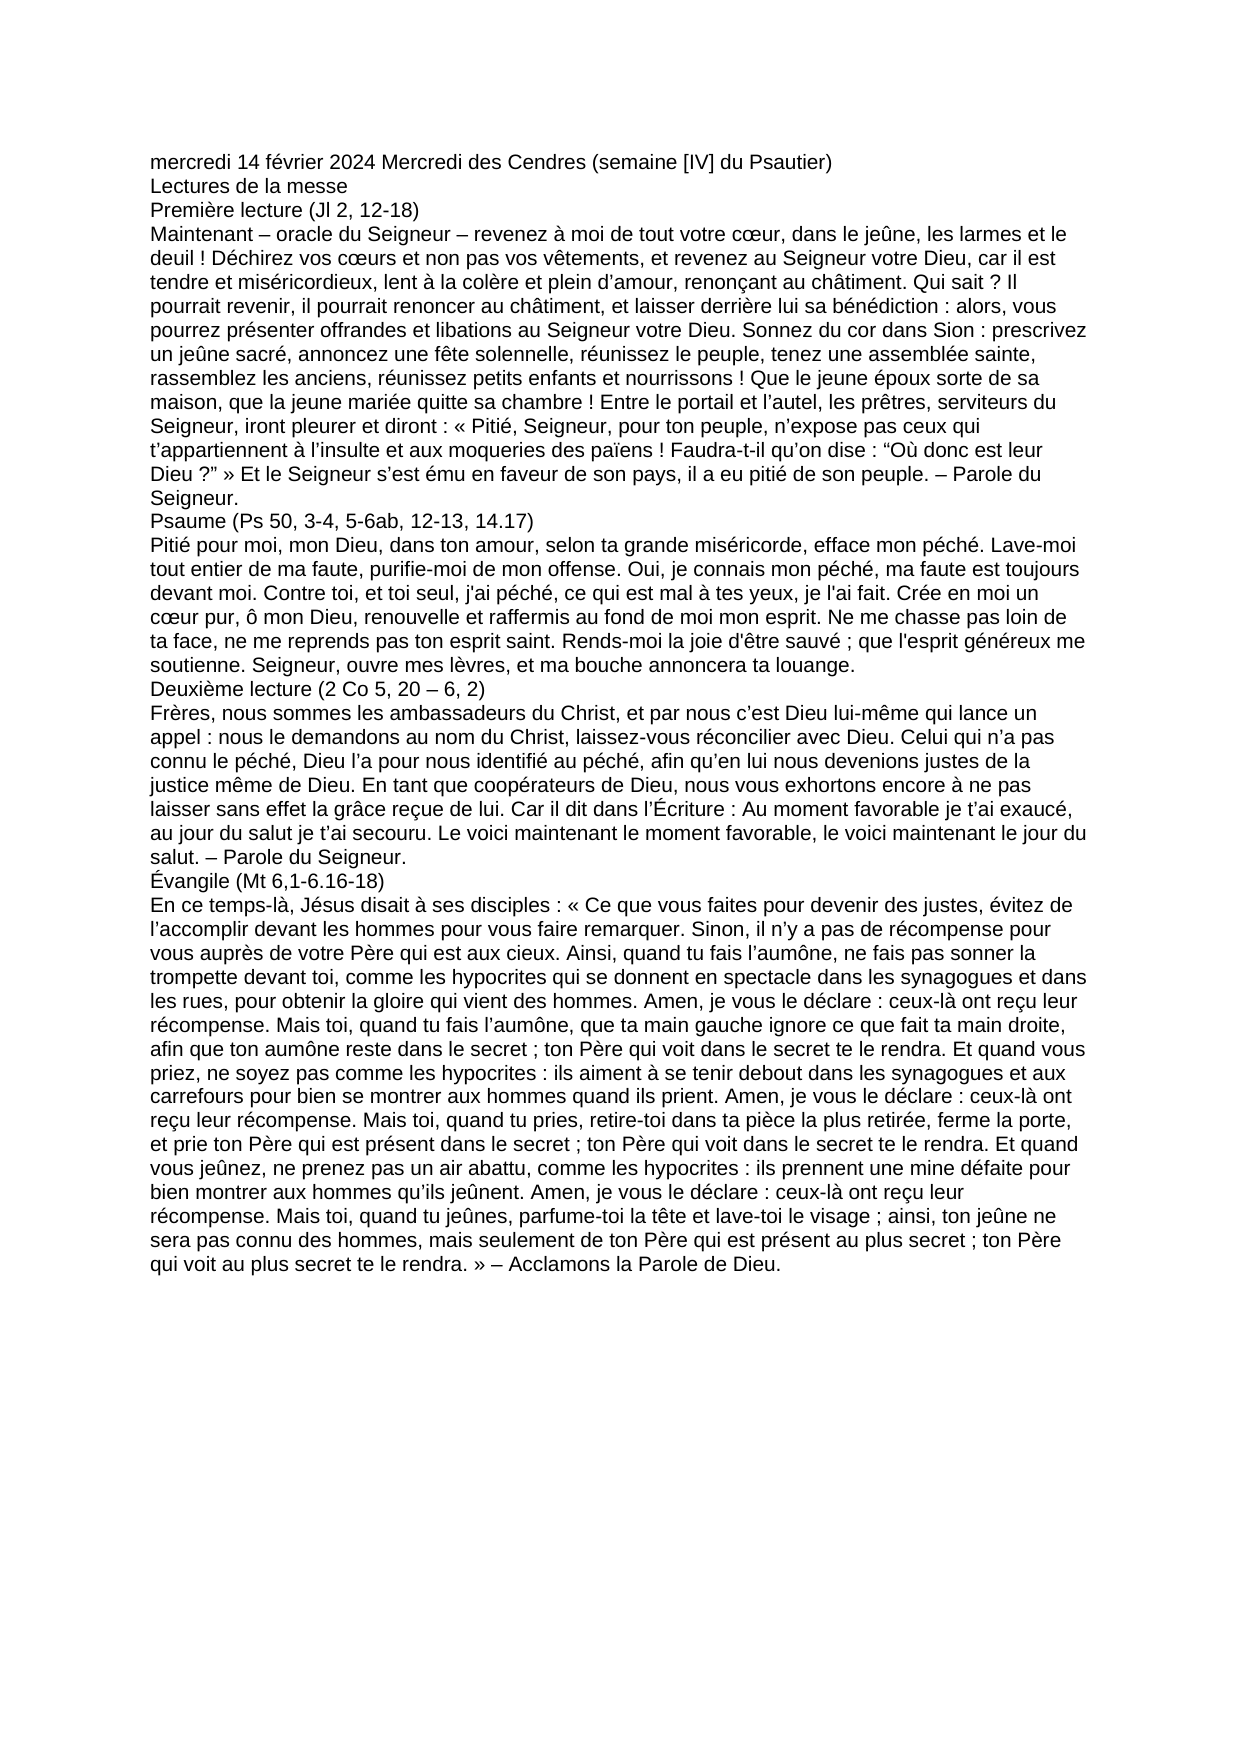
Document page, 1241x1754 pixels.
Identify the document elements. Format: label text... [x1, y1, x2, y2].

text Pitié pour moi, mon Dieu, dans ton amour, selon ta grande miséricorde, efface mon péché. Lave-moi tout entier de ma faute, purifie-moi de mon offense. Oui, je connais mon péché, ma faute est toujours devant moi. Contre toi, et toi seul, j'ai péché, ce qui est mal à tes yeux, je l'ai fait. Crée en moi un cœur pur, ô mon Dieu, renouvelle et raffermis au fond de moi mon esprit. Ne me chasse pas loin de ta face, ne me reprends pas ton esprit saint. Rends-moi la joie d'être sauvé ; que l'esprit généreux me soutienne. Seigneur, ouvre mes lèvres, et ma bouche annoncera ta louange. [150, 533, 1090, 677]
text Frères, nous sommes les ambassadeurs du Christ, et par nous c’est Dieu lui-même qui lance un appel : nous le demandons au nom du Christ, laissez-vous réconcilier avec Dieu. Celui qui n’a pas connu le péché, Dieu l’a pour nous identifié au péché, afin qu’en lui nous devenions justes de la justice même de Dieu. En tant que coopérateurs de Dieu, nous vous exhortons encore à ne pas laisser sans effet la grâce reçue de lui. Car il dit dans l’Écriture : Au moment favorable je t’ai exaucé, au jour du salut je t’ai secouru. Le voici maintenant le moment favorable, le voici maintenant le jour du salut. – Parole du Seigneur. [150, 701, 1090, 869]
text En ce temps-là, Jésus disait à ses disciples : « Ce que vous faites pour devenir des justes, évitez de l’accomplir devant les hommes pour vous faire remarquer. Sinon, il n’y a pas de récompense pour vous auprès de votre Père qui est aux cieux. Ainsi, quand tu fais l’aumône, ne fais pas sonner la trompette devant toi, comme les hypocrites qui se donnent en spectacle dans les synagogues et dans les rues, pour obtenir la gloire qui vient des hommes. Amen, je vous le déclare : ceux-là ont reçu leur récompense. Mais toi, quand tu fais l’aumône, que ta main gauche ignore ce que fait ta main droite, afin que ton aumône reste dans le secret ; ton Père qui voit dans le secret te le rendra. Et quand vous priez, ne soyez pas comme les hypocrites : ils aiment à se tenir debout dans les synagogues et aux carrefours pour bien se montrer aux hommes quand ils prient. Amen, je vous le déclare : ceux-là ont reçu leur récompense. Mais toi, quand tu pries, retire-toi dans ta pièce la plus retirée, ferme la porte, et prie ton Père qui est présent dans le secret ; ton Père qui voit dans le secret te le rendra. Et quand vous jeûnez, ne prenez pas un air abattu, comme les hypocrites : ils prennent une mine défaite pour bien montrer aux hommes qu’ils jeûnent. Amen, je vous le déclare : ceux-là ont reçu leur récompense. Mais toi, quand tu jeûnes, parfume-toi la tête et lave-toi le visage ; ainsi, ton jeûne ne sera pas connu des hommes, mais seulement de ton Père qui est présent au plus secret ; ton Père qui voit au plus secret te le rendra. » – Acclamons la Parole de Dieu. [150, 893, 1090, 1276]
text Maintenant – oracle du Seigneur – revenez à moi de tout votre cœur, dans le jeûne, les larmes et le deuil ! Déchirez vos cœurs et non pas vos vêtements, et revenez au Seigneur votre Dieu, car il est tendre et miséricordieux, lent à la colère et plein d’amour, renonçant au châtiment. Qui sait ? Il pourrait revenir, il pourrait renoncer au châtiment, et laisser derrière lui sa bénédiction : alors, vous pourrez présenter offrandes et libations au Seigneur votre Dieu. Sonnez du cor dans Sion : prescrivez un jeûne sacré, annoncez une fête solennelle, réunissez le peuple, tenez une assemblée sainte, rassemblez les anciens, réunissez petits enfants et nourrissons ! Que le jeune époux sorte de sa maison, que la jeune mariée quitte sa chambre ! Entre le portail et l’autel, les prêtres, serviteurs du Seigneur, iront pleurer et diront : « Pitié, Seigneur, pour ton peuple, n’expose pas ceux qui t’appartiennent à l’insulte et aux moqueries des païens ! Faudra-t-il qu’on dise : “Où donc est leur Dieu ?” » Et le Seigneur s’est ému en faveur de son pays, il a eu pitié de son peuple. – Parole du Seigneur. [150, 222, 1090, 509]
